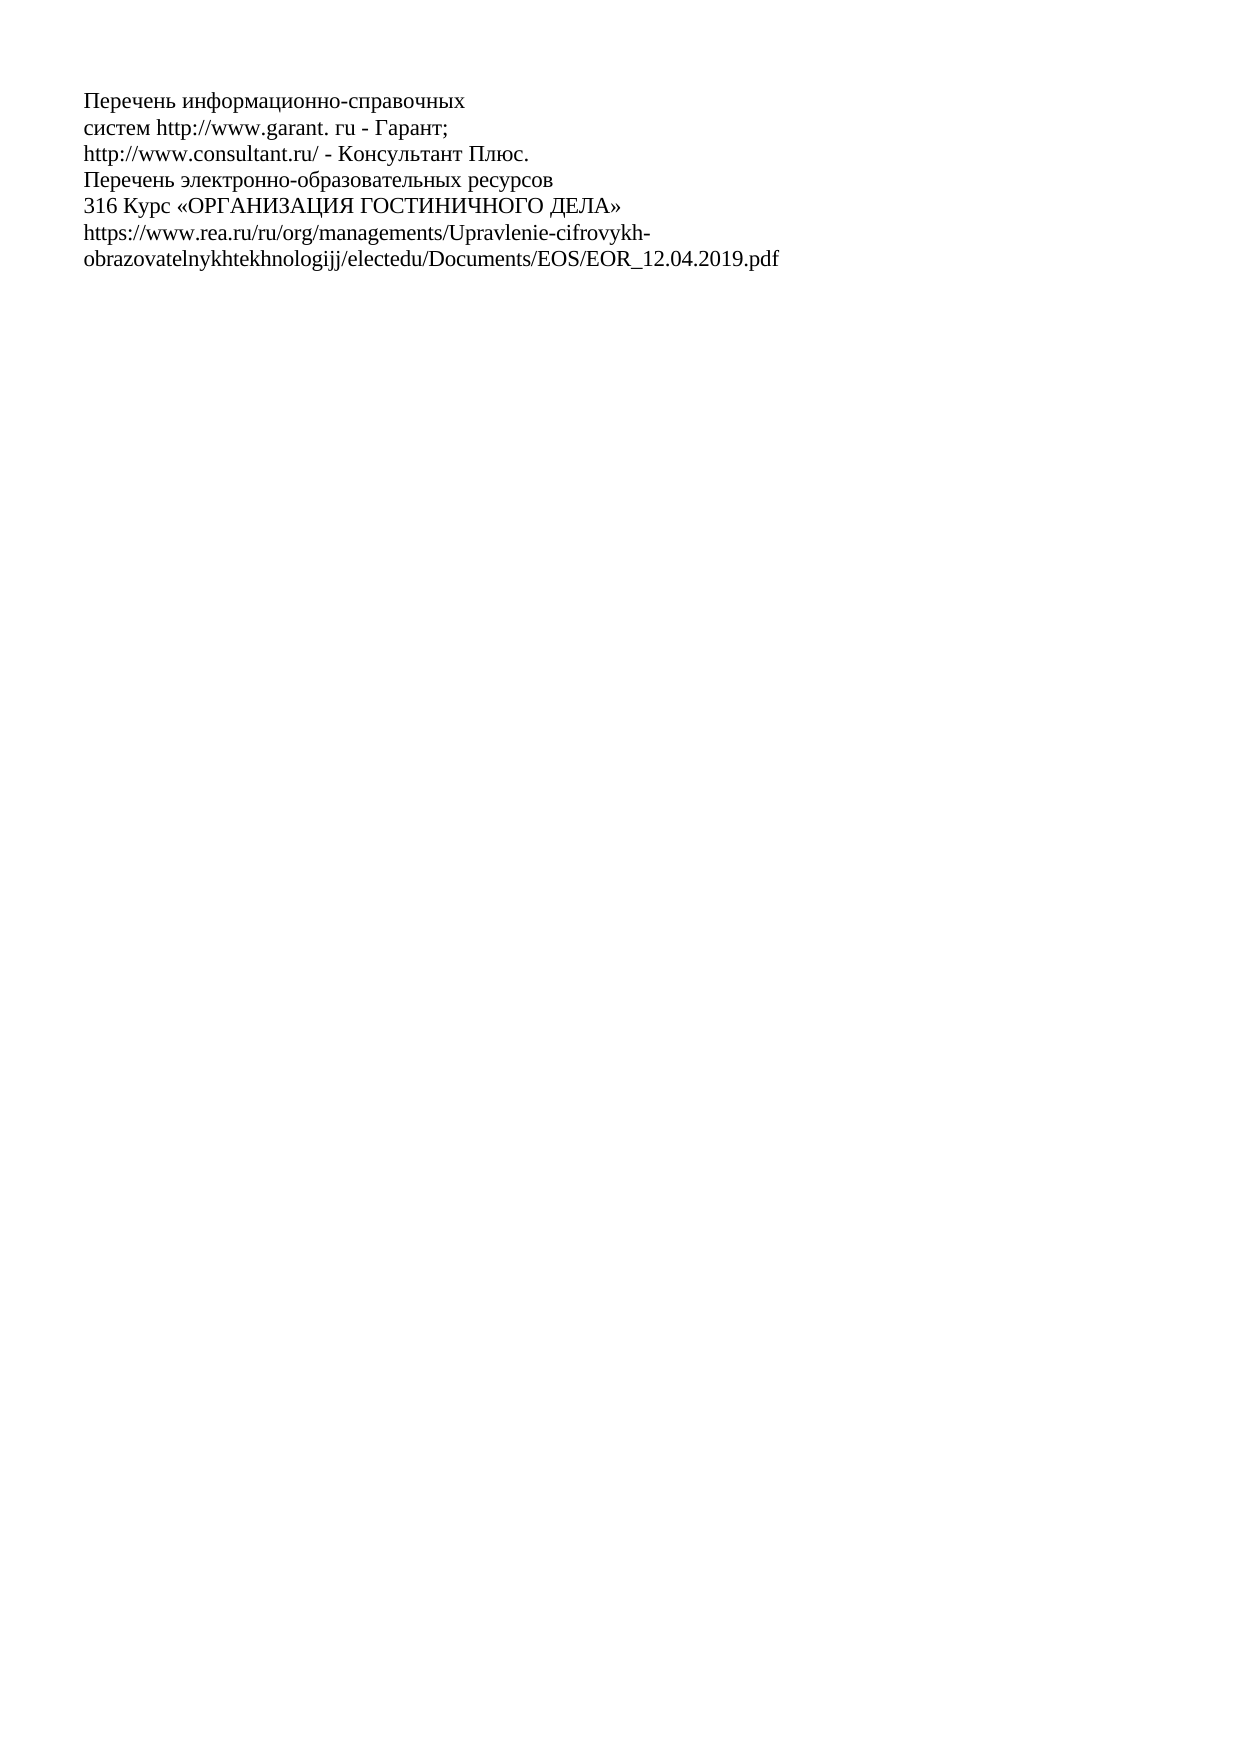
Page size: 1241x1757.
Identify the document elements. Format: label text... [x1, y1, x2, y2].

text Перечень электронно-образовательных ресурсов [83, 167, 1211, 193]
text Перечень информационно-справочных систем http://www.garant. гu - Гарант; http://www.consultant.ru/ - Консультант Плюс. [83, 87, 537, 167]
text 316 Курс «ОРГАНИЗАЦИЯ ГОСТИНИЧНОГО ДЕЛА» [83, 193, 1211, 219]
text https://www.rea.ru/ru/org/managements/Upravlenie-cifrovykh- obrazovatelnykhtekhnologijj/electedu/Documents/EOS/EOR_12.04.2019.pdf [83, 219, 780, 272]
